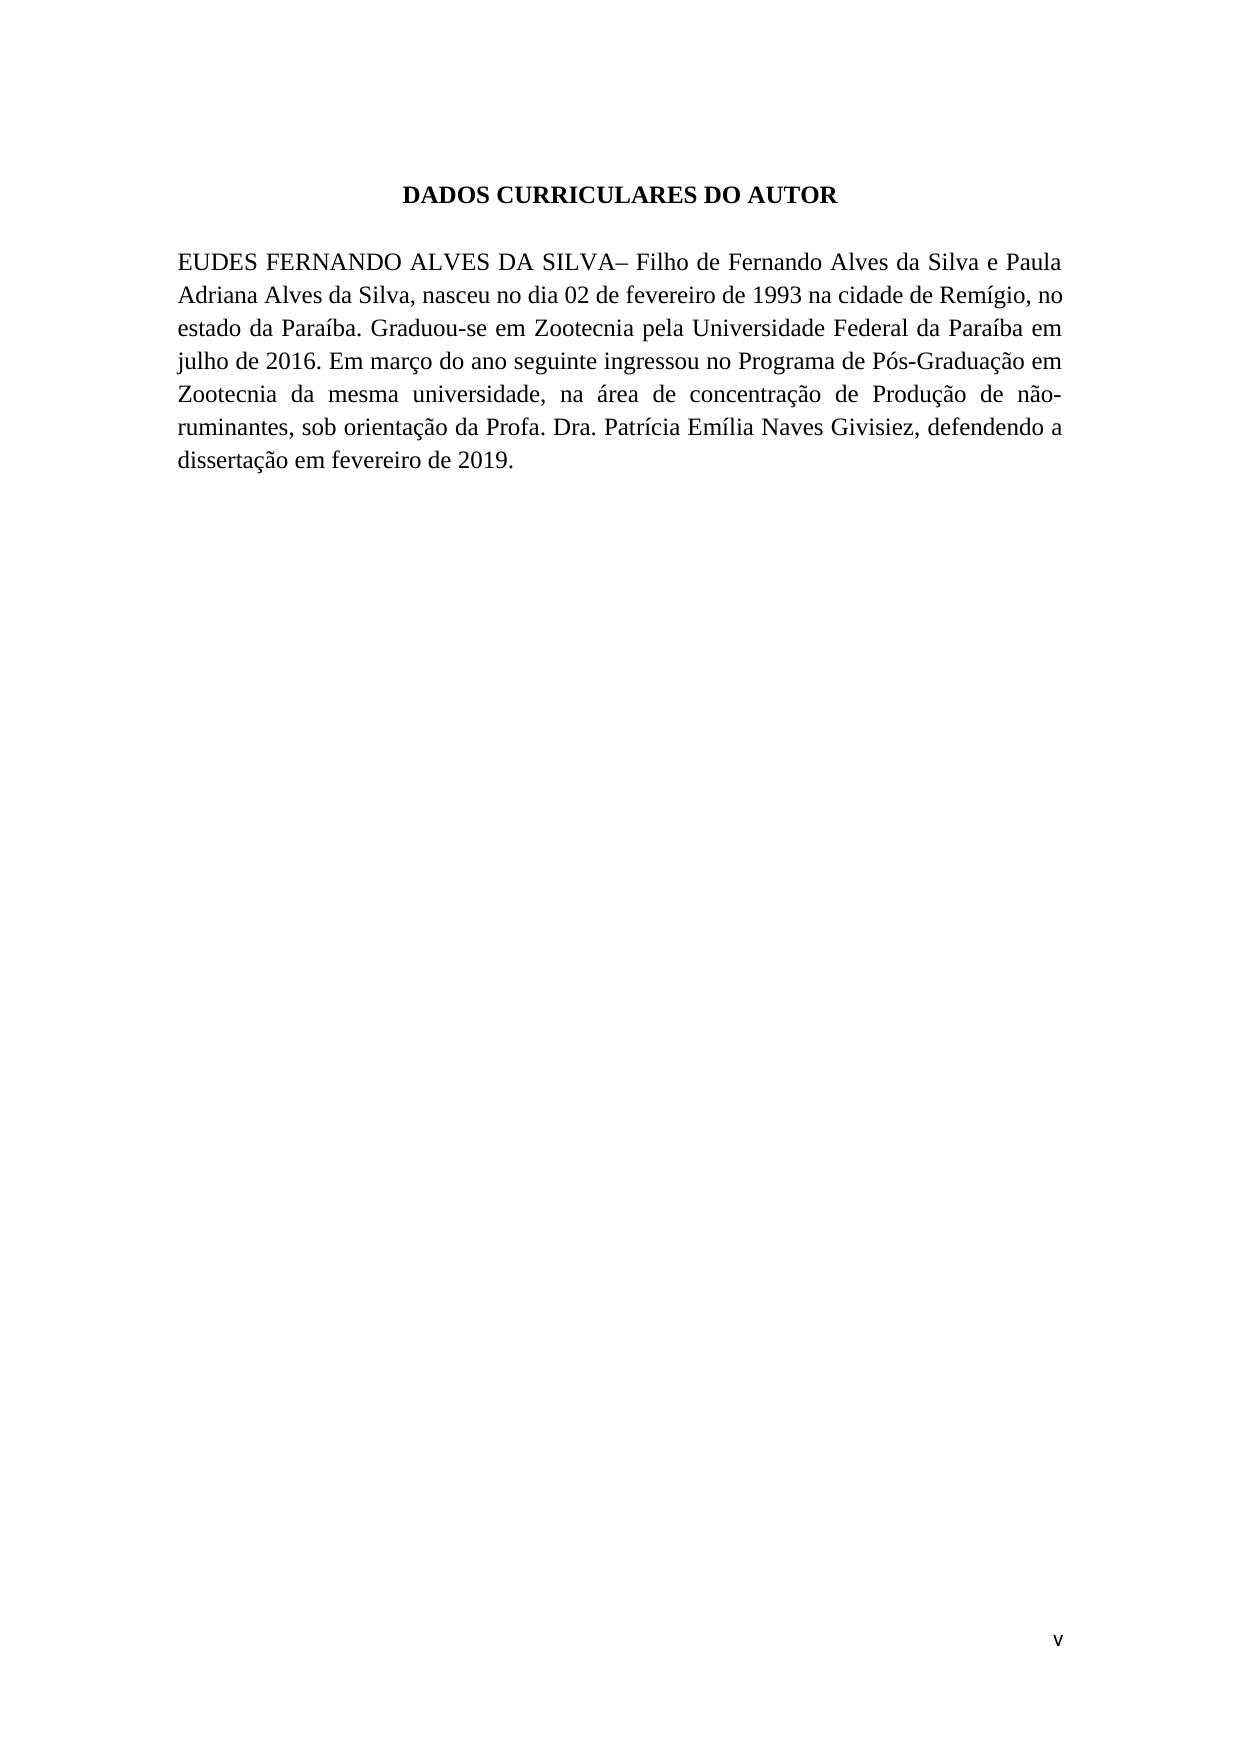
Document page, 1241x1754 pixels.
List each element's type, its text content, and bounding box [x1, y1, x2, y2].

text EUDES FERNANDO ALVES DA SILVA– Filho de Fernando Alves da Silva e Paula Adriana Alves da Silva, nasceu no dia 02 de fevereiro de 1993 na cidade de Remígio, no estado da Paraíba. Graduou-se em Zootecnia pela Universidade Federal da Paraíba em julho de 2016. Em março do ano seguinte ingressou no Programa de Pós-Graduação em Zootecnia da mesma universidade, na área de concentração de Produção de não- ruminantes, sob orientação da Profa. Dra. Patrícia Emília Naves Givisiez, defendendo a dissertação em fevereiro de 2019. [177, 247, 1063, 473]
text DADOS CURRICULARES DO AUTOR [177, 181, 1063, 209]
